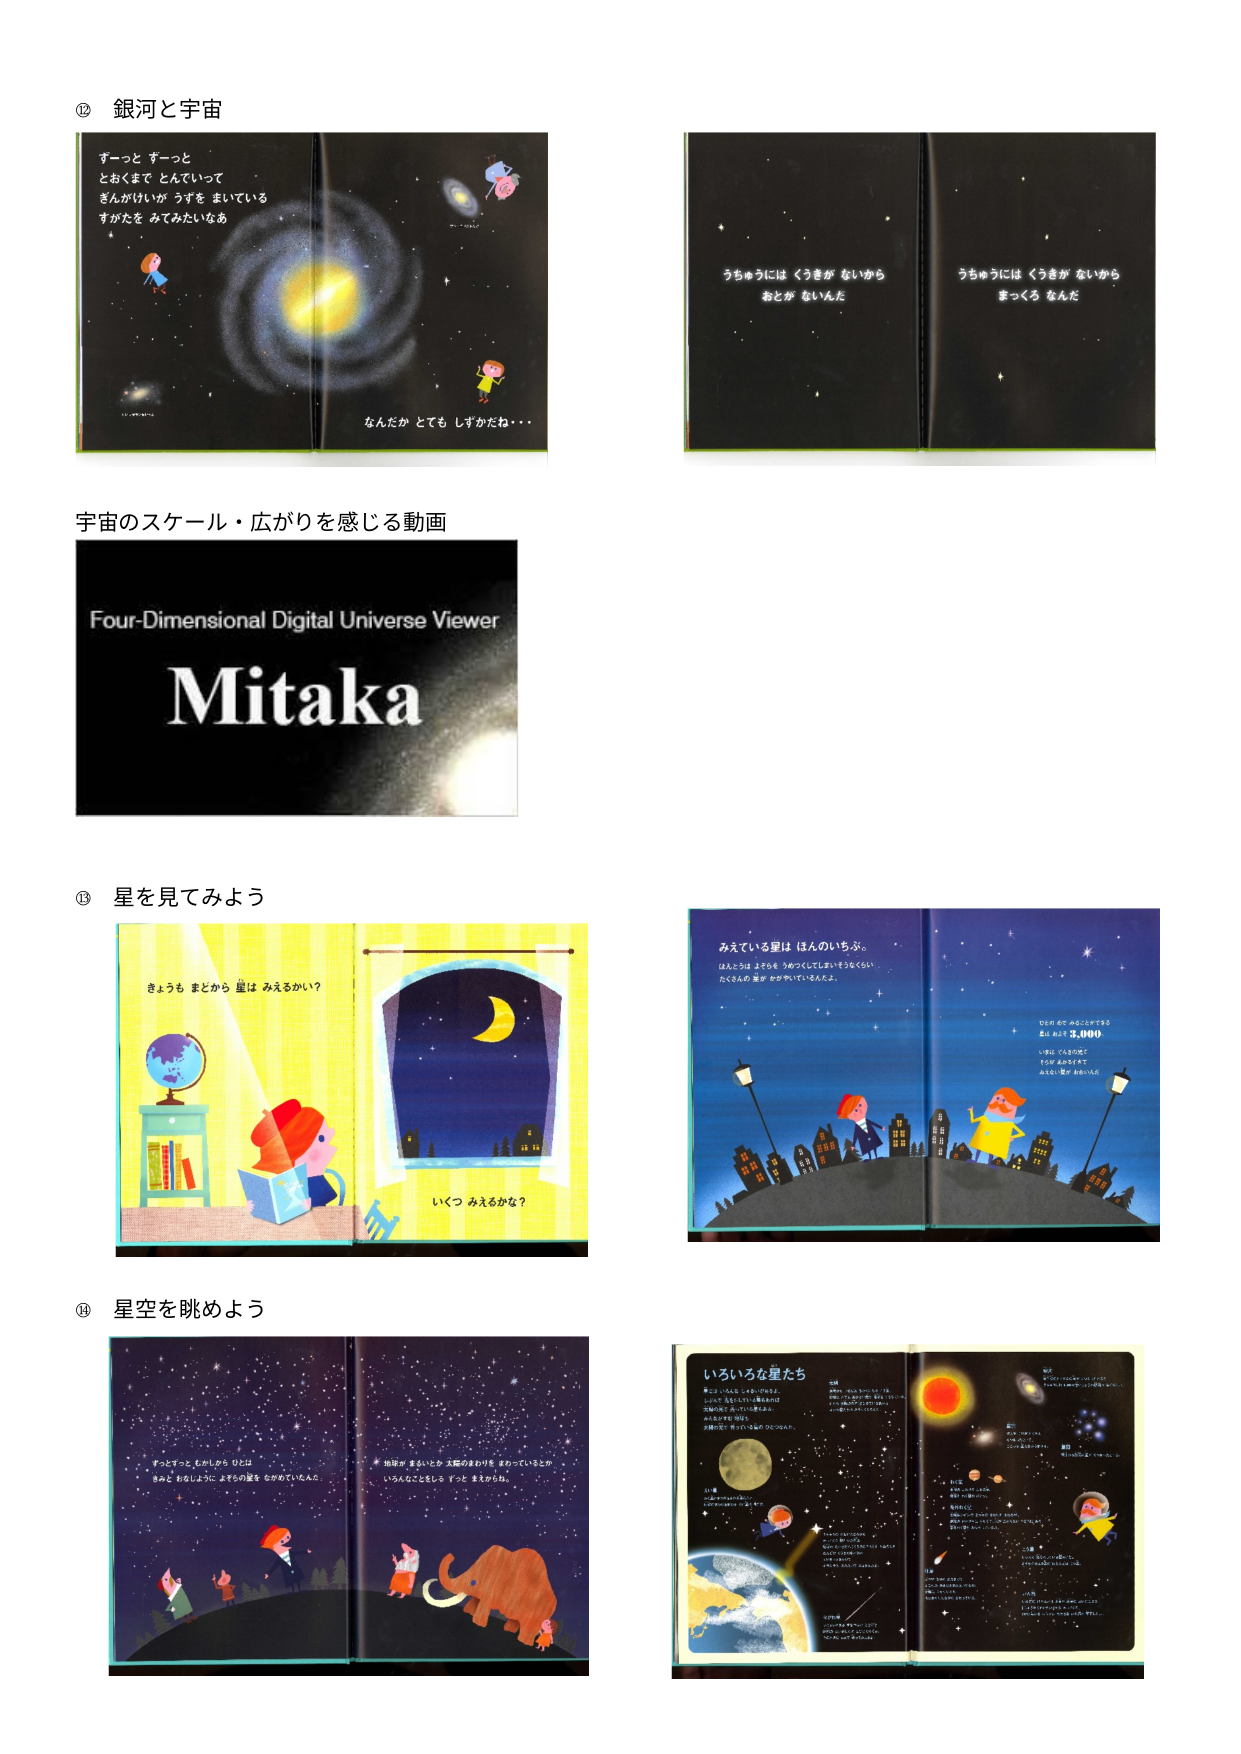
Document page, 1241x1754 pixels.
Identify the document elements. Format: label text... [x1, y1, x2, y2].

text ⑬ 星を見てみよう [75, 877, 1165, 914]
text ⑭ 星空を眺めよう [75, 1289, 1165, 1327]
text ⑫ 銀河と宇宙 [75, 89, 1165, 127]
picture [688, 914, 1160, 1242]
picture [75, 539, 519, 817]
picture [109, 1337, 589, 1676]
picture [116, 924, 588, 1257]
picture [672, 1345, 1144, 1679]
text 宇宙のスケール・広がりを感じる動画 [75, 502, 1165, 539]
picture [684, 133, 1156, 466]
picture [76, 133, 548, 467]
